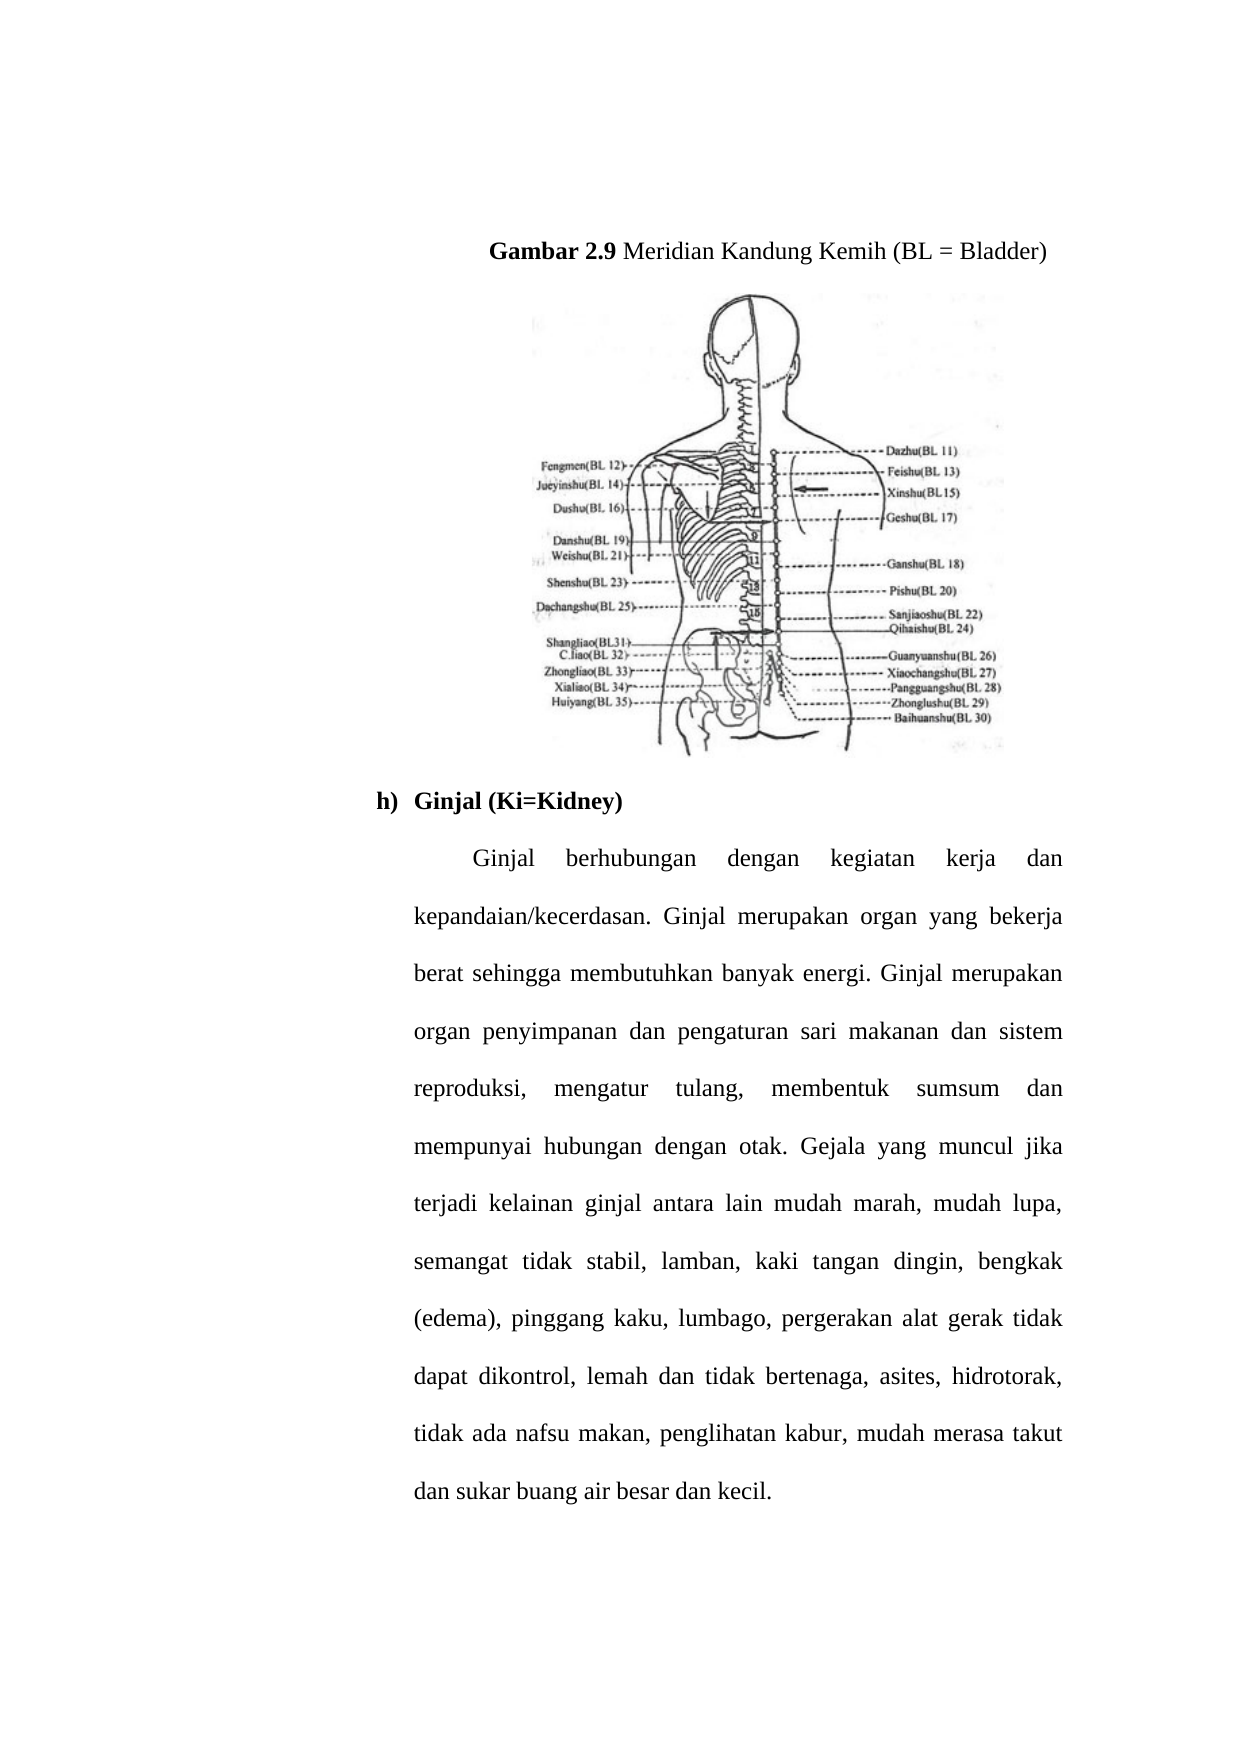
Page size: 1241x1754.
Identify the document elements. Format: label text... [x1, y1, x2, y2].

picture [531, 293, 1004, 758]
list Ginjal (Ki=Kidney) [376, 786, 1063, 814]
list Ginjal berhubungan dengan kegiatan kerja dan kepandaian/kecerdasan. Ginjal merupakan organ yang bekerja berat sehingga membutuhkan banyak energi. Ginjal merupakan organ penyimpanan dan pengaturan sari makanan dan sistem reproduksi, mengatur tulang, membentuk sumsum dan mempunyai hubungan dengan otak. Gejala yang muncul jika terjadi kelainan ginjal antara lain mudah marah, mudah lupa, semangat tidak stabil, lamban, kaki tangan dingin, bengkak (edema), pinggang kaku, lumbago, pergerakan alat gerak tidak dapat dikontrol, lemah dan tidak bertenaga, asites, hidrotorak, tidak ada nafsu makan, penglihatan kabur, mudah merasa takut dan sukar buang air besar dan kecil. [413, 843, 1063, 1504]
list Gambar 2.9 Meridian Kandung Kemih (BL = Bladder) [413, 236, 1063, 265]
